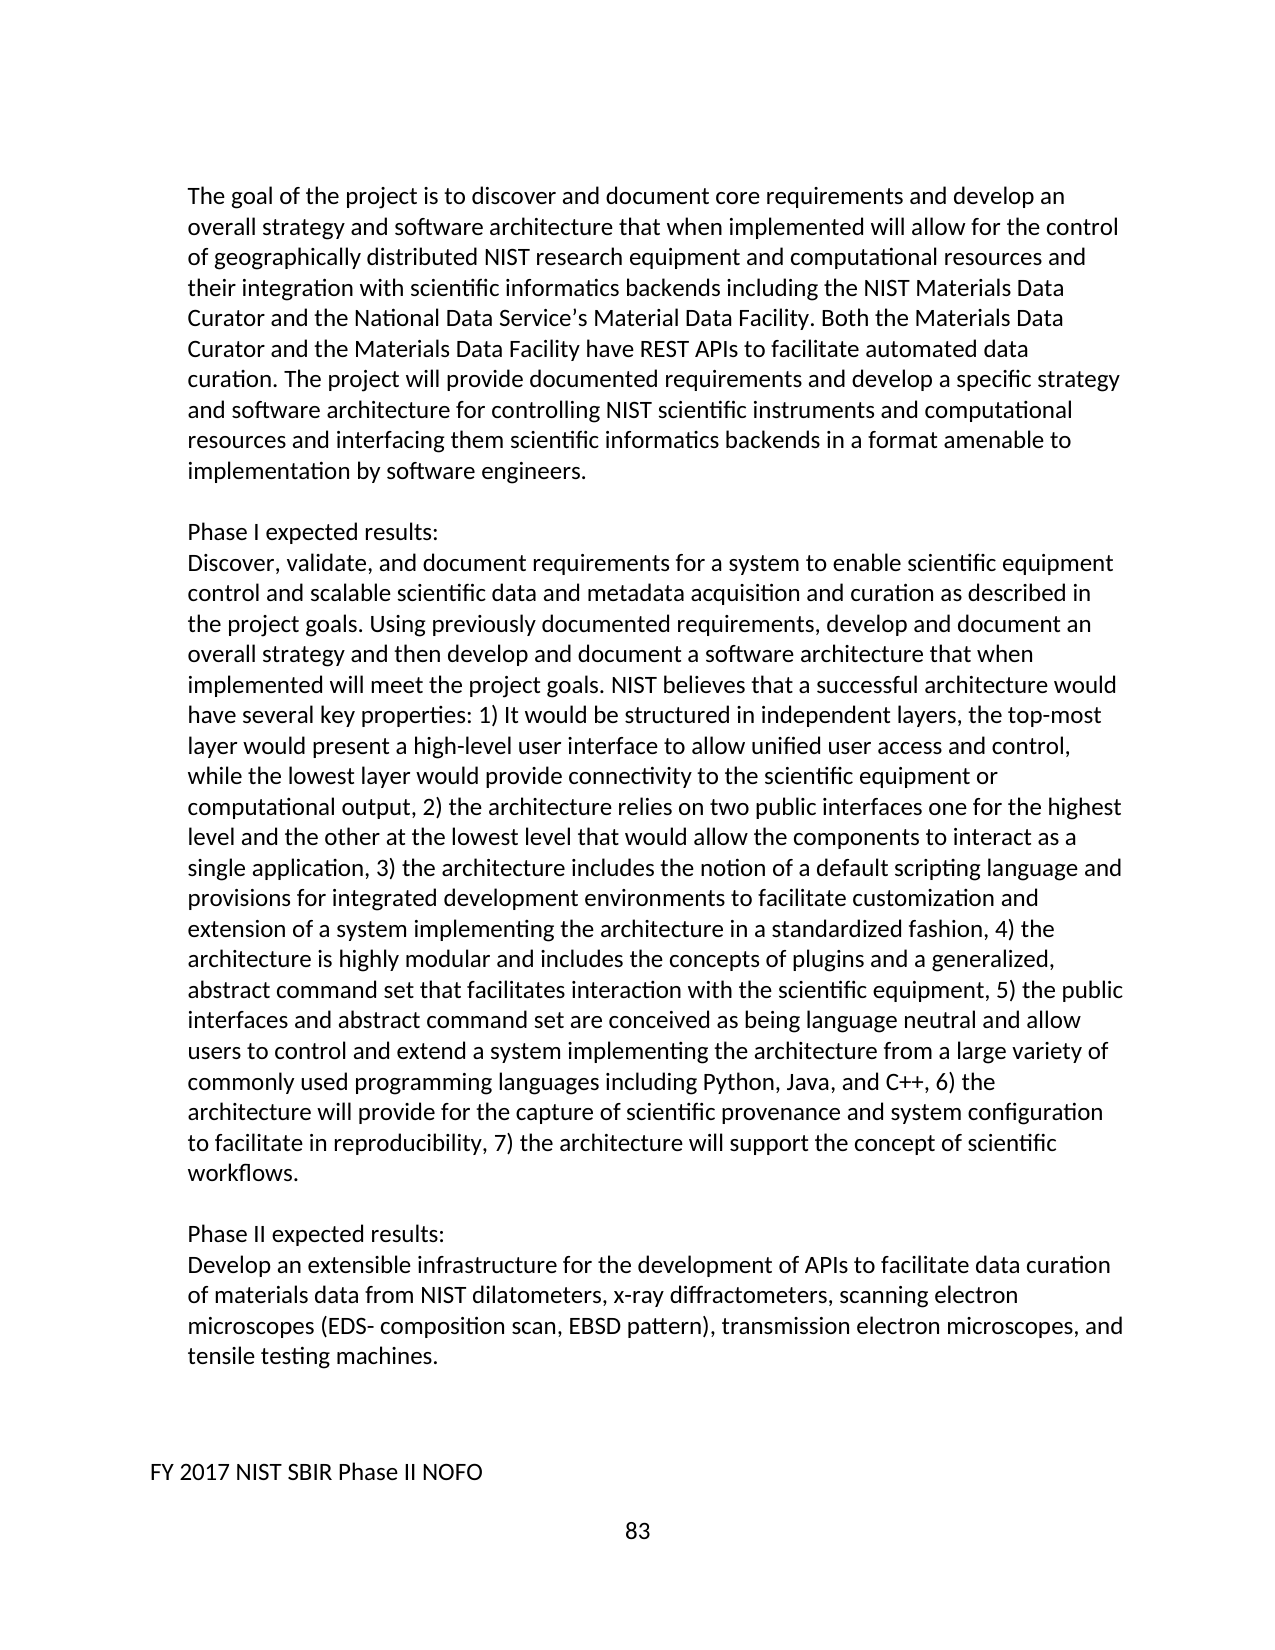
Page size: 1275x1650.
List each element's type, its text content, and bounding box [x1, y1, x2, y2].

text The goal of the project is to discover and document core requirements and develop an overall strategy and software architecture that when implemented will allow for the control of geographically distributed NIST research equipment and computational resources and their integration with scientific informatics backends including the NIST Materials Data Curator and the National Data Service’s Material Data Facility. Both the Materials Data Curator and the Materials Data Facility have REST APIs to facilitate automated data curation. The project will provide documented requirements and develop a specific strategy and software architecture for controlling NIST scientific instruments and computational resources and interfacing them scientific informatics backends in a format amenable to implementation by software engineers. Phase I expected results: Discover, validate, and document requirements for a system to enable scientific equipment control and scalable scientific data and metadata acquisition and curation as described in the project goals. Using previously documented requirements, develop and document an overall strategy and then develop and document a software architecture that when implemented will meet the project goals. NIST believes that a successful architecture would have several key properties: 1) It would be structured in independent layers, the top-most layer would present a high-level user interface to allow unified user access and control, while the lowest layer would provide connectivity to the scientific equipment or computational output, 2) the architecture relies on two public interfaces one for the highest level and the other at the lowest level that would allow the components to interact as a single application, 3) the architecture includes the notion of a default scripting language and provisions for integrated development environments to facilitate customization and extension of a system implementing the architecture in a standardized fashion, 4) the architecture is highly modular and includes the concepts of plugins and a generalized, abstract command set that facilitates interaction with the scientific equipment, 5) the public interfaces and abstract command set are conceived as being language neutral and allow users to control and extend a system implementing the architecture from a large variety of commonly used programming languages including Python, Java, and C++, 6) the architecture will provide for the capture of scientific provenance and system configuration to facilitate in reproducibility, 7) the architecture will support the concept of scientific workflows. [187, 181, 1125, 1188]
text Phase II expected results: Develop an extensible infrastructure for the development of APIs to facilitate data curation of materials data from NIST dilatometers, x-ray diffractometers, scanning electron microscopes (EDS- composition scan, EBSD pattern), transmission electron microscopes, and tensile testing machines. [187, 1218, 1125, 1399]
